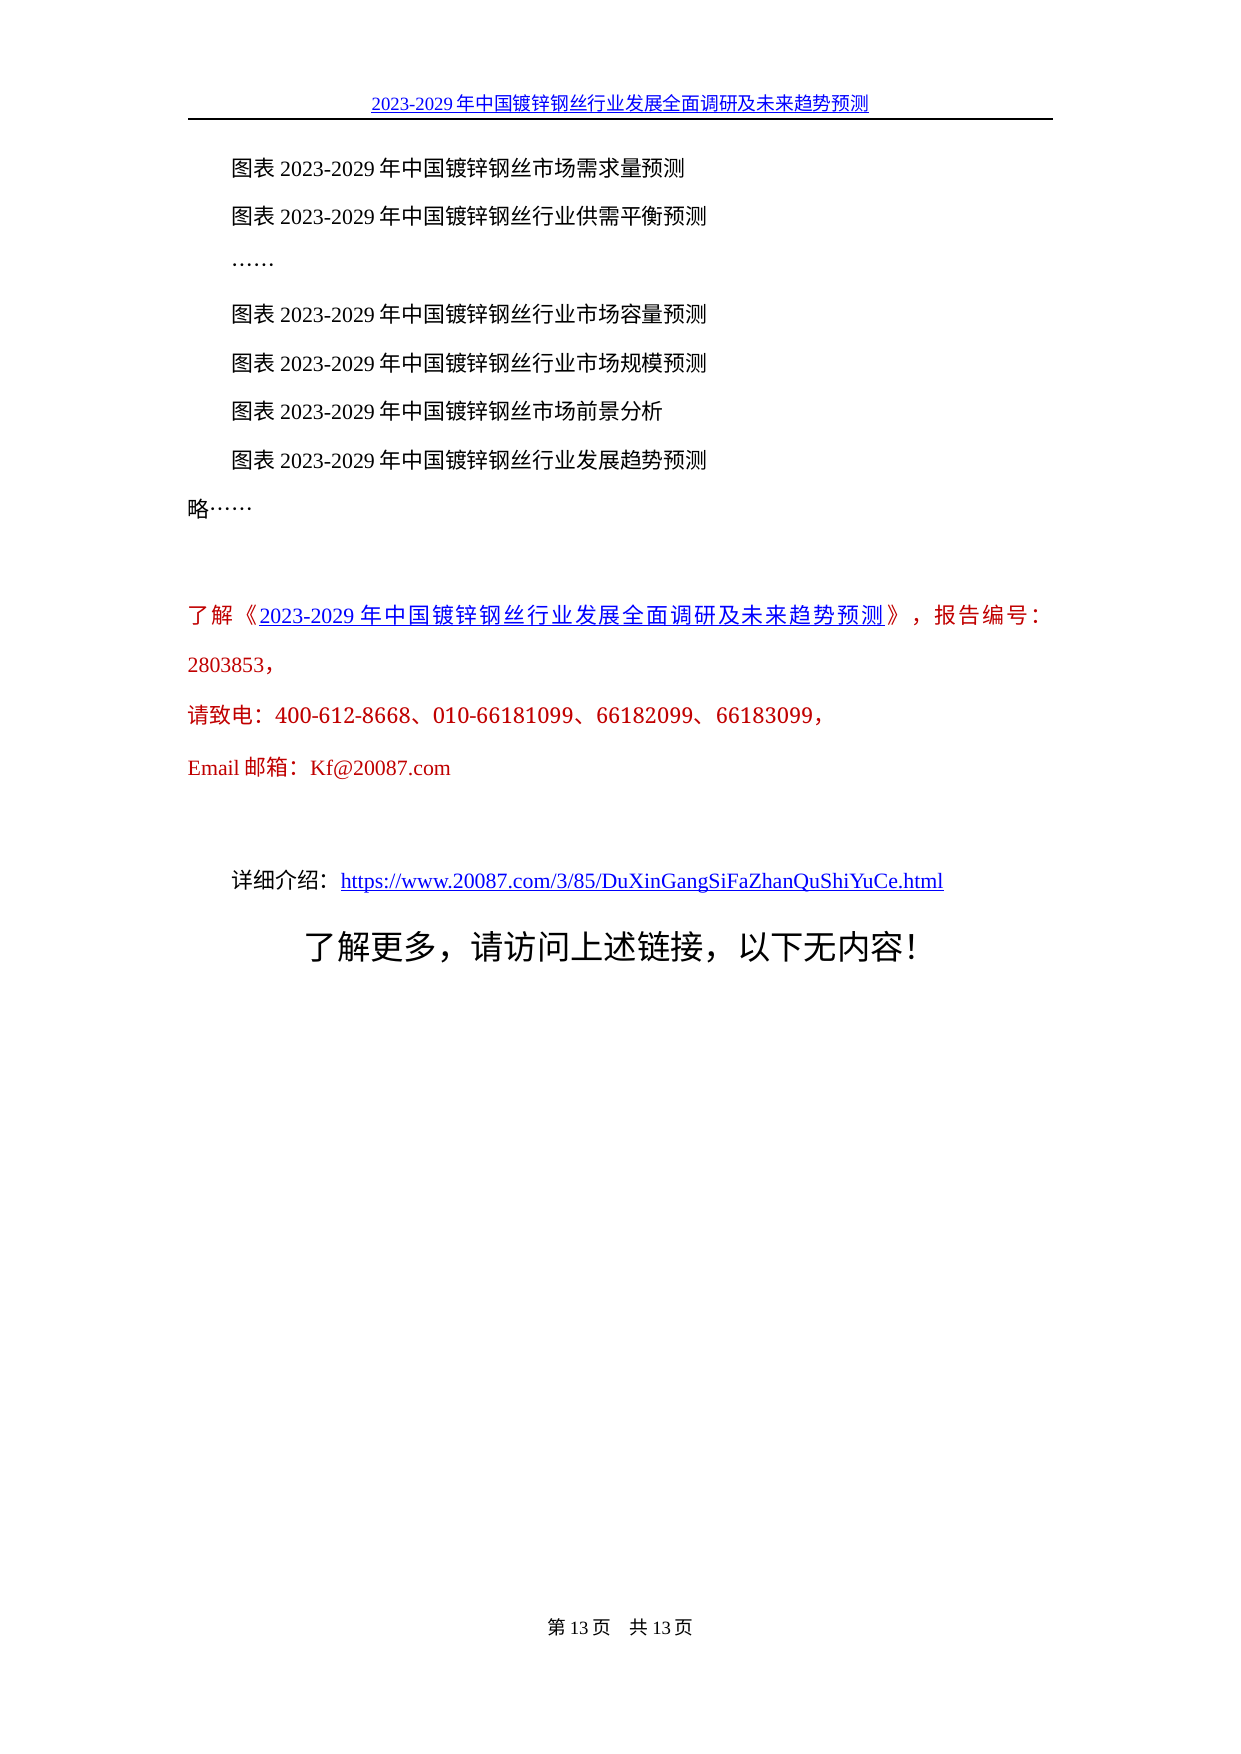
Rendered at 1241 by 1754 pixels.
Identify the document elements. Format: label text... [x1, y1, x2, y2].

title 了解更多，请访问上述链接，以下无内容！ [187, 913, 1053, 978]
text 请致电：400-612-8668、010-66181099、66182099、66183099， [187, 698, 1053, 731]
text 详细介绍：https://www.20087.com/3/85/DuXinGangSiFaZhanQuShiYuCe.html [187, 863, 1053, 895]
text 了解《2023-2029年中国镀锌钢丝行业发展全面调研及未来趋势预测》，报告编号：2803853， [187, 598, 1053, 679]
text Email邮箱：Kf@20087.com [187, 750, 1053, 782]
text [187, 150, 1053, 524]
